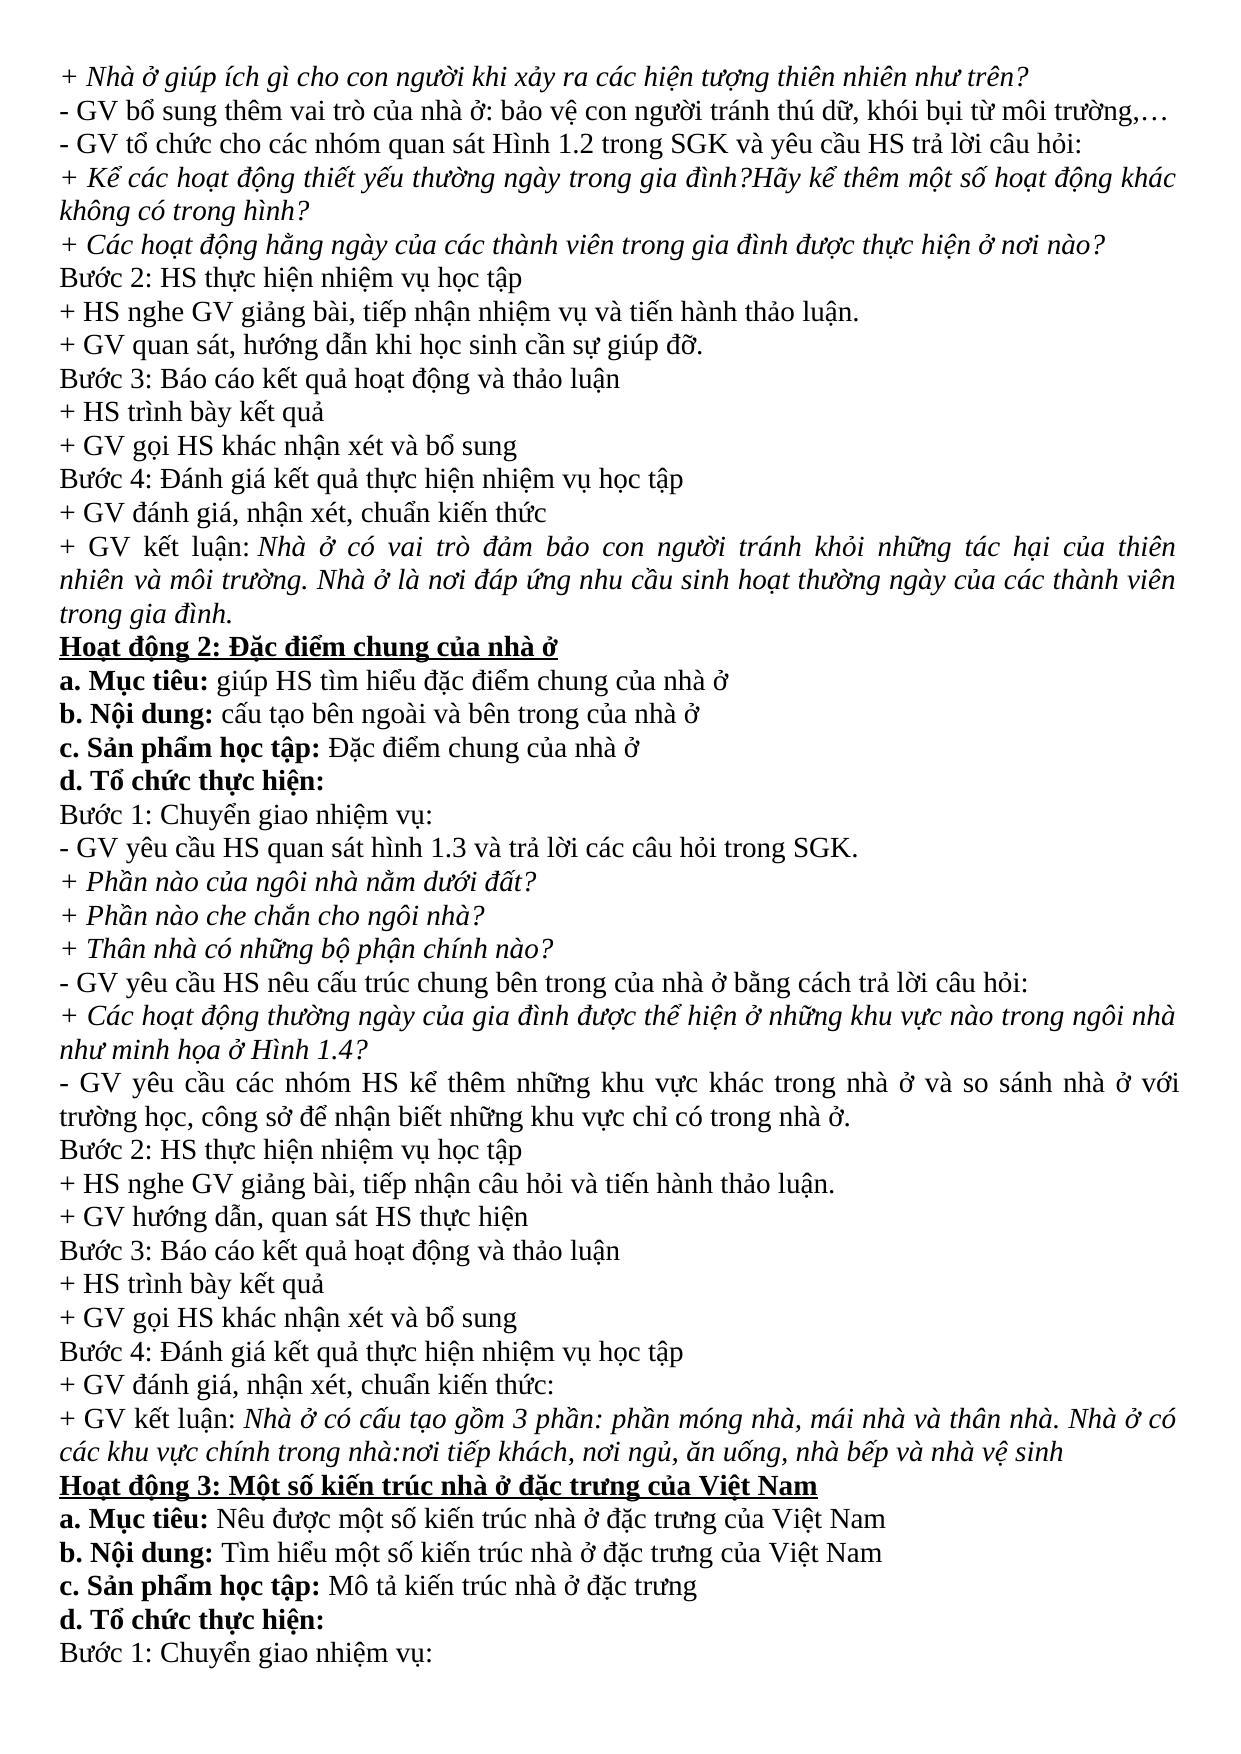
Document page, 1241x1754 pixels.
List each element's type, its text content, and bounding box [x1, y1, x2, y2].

text + Các hoạt động hằng ngày của các thành viên trong gia đình được thực hiện ở nơi nào? [59, 227, 1181, 260]
text - GV yêu cầu các nhóm HS kể thêm những khu vực khác trong nhà ở và so sánh nhà ở với trường học, công sở để nhận biết những khu vực chỉ có trong nhà ở. [59, 1065, 1181, 1132]
text + GV đánh giá, nhận xét, chuẩn kiến thức: [59, 1367, 1181, 1401]
text Bước 2: HS thực hiện nhiệm vụ học tập [59, 260, 1181, 294]
text d. Tổ chức thực hiện: [59, 1602, 1181, 1636]
text b. Nội dung: cấu tạo bên ngoài và bên trong của nhà ở [59, 696, 1181, 730]
text Hoạt động 2: Đặc điểm chung của nhà ở [59, 629, 1181, 663]
text + GV đánh giá, nhận xét, chuẩn kiến thức [59, 495, 1181, 529]
text Bước 4: Đánh giá kết quả thực hiện nhiệm vụ học tập [59, 1334, 1181, 1367]
text + Phần nào của ngôi nhà nằm dưới đất? [59, 864, 1181, 898]
text b. Nội dung: Tìm hiểu một số kiến trúc nhà ở đặc trưng của Việt Nam [59, 1535, 1181, 1568]
text + GV kết luận: Nhà ở có vai trò đảm bảo con người tránh khỏi những tác hại của thiên nhiên và môi trường. Nhà ở là nơi đáp ứng nhu cầu sinh hoạt thường ngày của các thành viên trong gia đình. [59, 529, 1181, 629]
text a. Mục tiêu: Nêu được một số kiến trúc nhà ở đặc trưng của Việt Nam [59, 1501, 1181, 1535]
text + Thân nhà có những bộ phận chính nào? [59, 931, 1181, 965]
text + GV hướng dẫn, quan sát HS thực hiện [59, 1199, 1181, 1233]
text Bước 4: Đánh giá kết quả thực hiện nhiệm vụ học tập [59, 462, 1181, 495]
text + HS trình bày kết quả [59, 1267, 1181, 1300]
text - GV tổ chức cho các nhóm quan sát Hình 1.2 trong SGK và yêu cầu HS trả lời câu hỏi: [59, 126, 1181, 160]
text c. Sản phẩm học tập: Đặc điểm chung của nhà ở [59, 730, 1181, 763]
text + GV gọi HS khác nhận xét và bổ sung [59, 428, 1181, 462]
text Bước 1: Chuyển giao nhiệm vụ: [59, 797, 1181, 831]
text Bước 2: HS thực hiện nhiệm vụ học tập [59, 1132, 1181, 1166]
text + GV kết luận: Nhà ở có cấu tạo gồm 3 phần: phần móng nhà, mái nhà và thân nhà. Nhà ở có các khu vực chính trong nhà:nơi tiếp khách, nơi ngủ, ăn uống, nhà bếp và nhà vệ sinh [59, 1401, 1181, 1468]
text + Nhà ở giúp ích gì cho con người khi xảy ra các hiện tượng thiên nhiên như trên? [59, 59, 1181, 93]
text + HS nghe GV giảng bài, tiếp nhận câu hỏi và tiến hành thảo luận. [59, 1166, 1181, 1199]
text d. Tổ chức thực hiện: [59, 763, 1181, 797]
text Bước 3: Báo cáo kết quả hoạt động và thảo luận [59, 361, 1181, 394]
text - GV yêu cầu HS quan sát hình 1.3 và trả lời các câu hỏi trong SGK. [59, 831, 1181, 864]
text a. Mục tiêu: giúp HS tìm hiểu đặc điểm chung của nhà ở [59, 663, 1181, 696]
text + GV quan sát, hướng dẫn khi học sinh cần sự giúp đỡ. [59, 327, 1181, 361]
text + Kể các hoạt động thiết yếu thường ngày trong gia đình?Hãy kể thêm một số hoạt động khác không có trong hình? [59, 160, 1181, 227]
text Bước 1: Chuyển giao nhiệm vụ: [59, 1636, 1181, 1669]
text - GV yêu cầu HS nêu cấu trúc chung bên trong của nhà ở bằng cách trả lời câu hỏi: [59, 965, 1181, 998]
text + Phần nào che chắn cho ngôi nhà? [59, 898, 1181, 931]
text + HS trình bày kết quả [59, 394, 1181, 428]
text + HS nghe GV giảng bài, tiếp nhận nhiệm vụ và tiến hành thảo luận. [59, 294, 1181, 327]
text c. Sản phẩm học tập: Mô tả kiến trúc nhà ở đặc trưng [59, 1568, 1181, 1602]
text - GV bổ sung thêm vai trò của nhà ở: bảo vệ con người tránh thú dữ, khói bụi từ môi trường,… [59, 93, 1181, 126]
text + Các hoạt động thường ngày của gia đình được thể hiện ở những khu vực nào trong ngôi nhà như minh họa ở Hình 1.4? [59, 998, 1181, 1065]
text + GV gọi HS khác nhận xét và bổ sung [59, 1300, 1181, 1334]
text Hoạt động 3: Một số kiến trúc nhà ở đặc trưng của Việt Nam [59, 1468, 1181, 1501]
text Bước 3: Báo cáo kết quả hoạt động và thảo luận [59, 1233, 1181, 1267]
